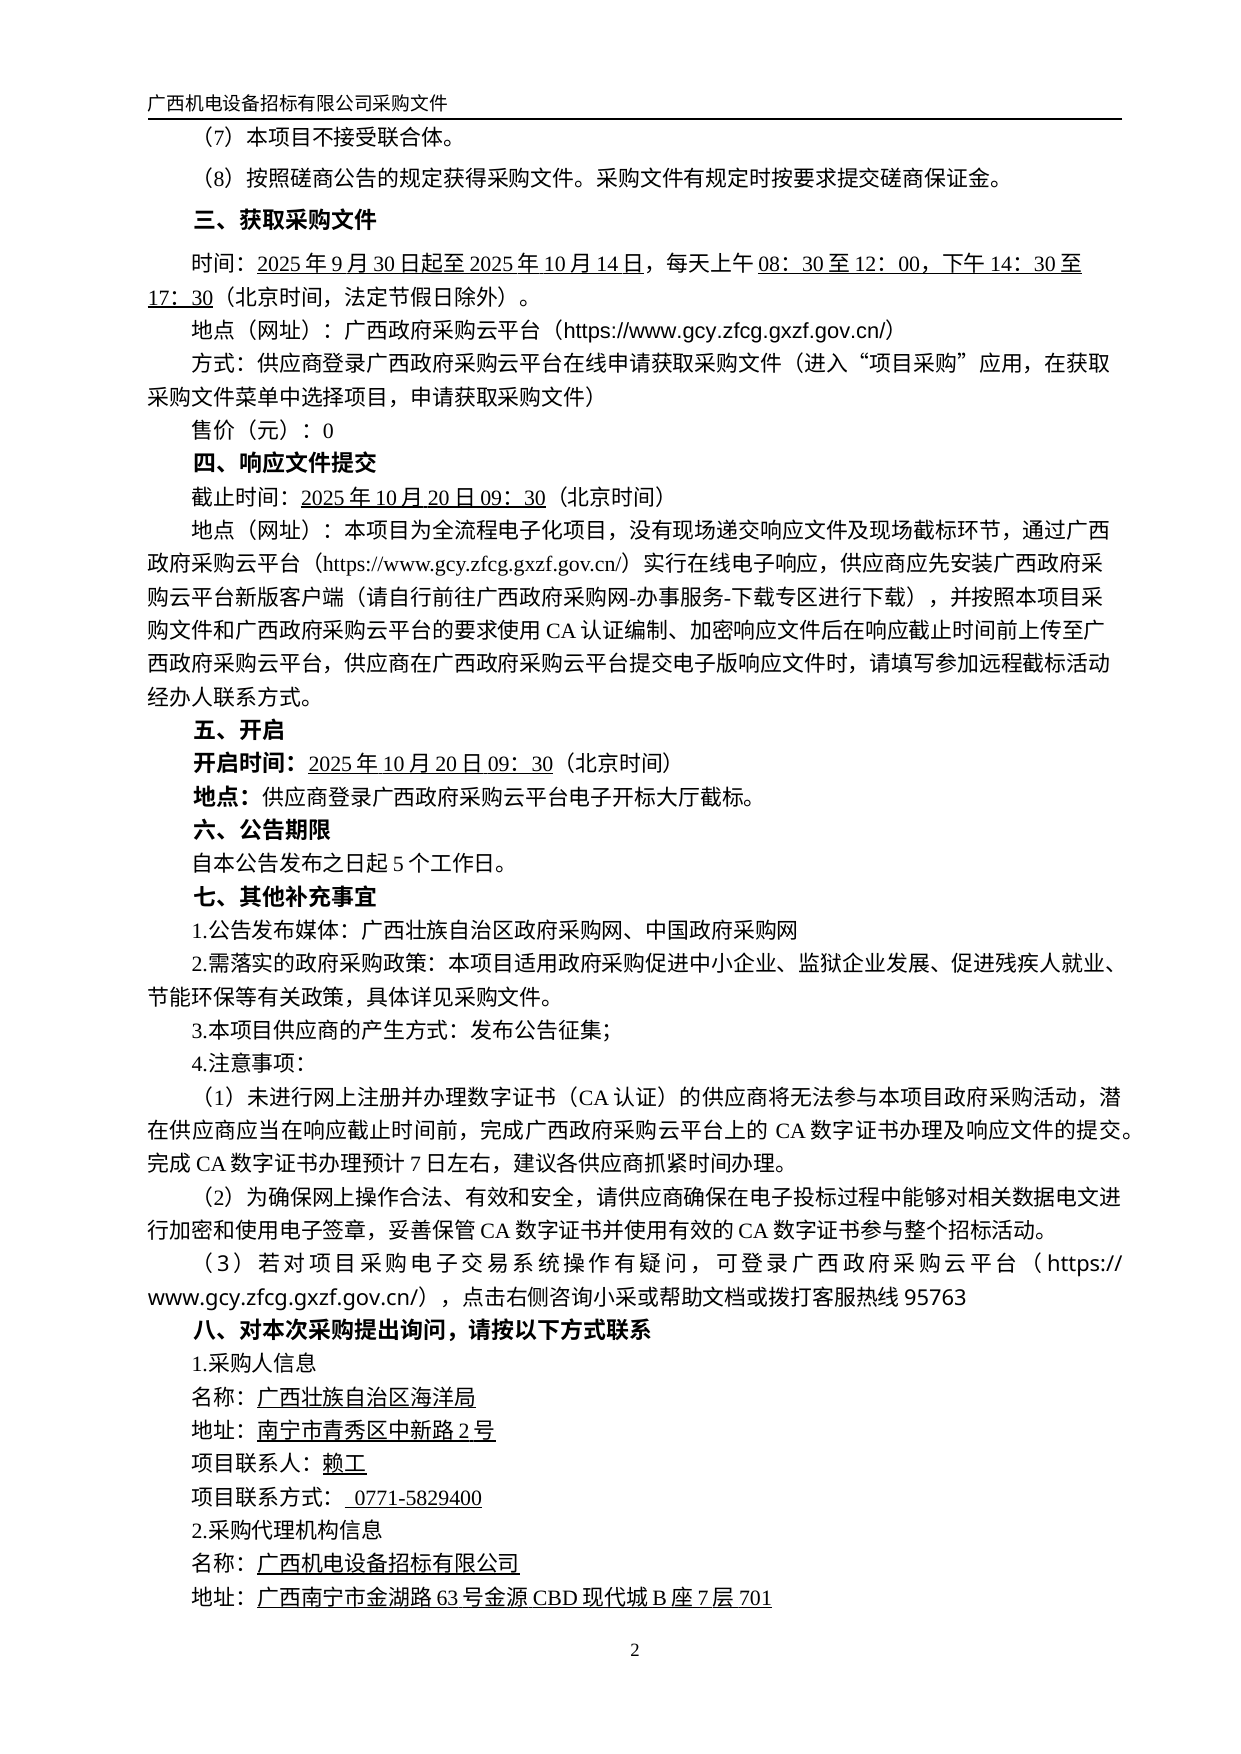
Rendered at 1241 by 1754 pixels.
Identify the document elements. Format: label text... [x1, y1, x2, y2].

text 八、对本次采购提出询问，请按以下方式联系 [148, 1312, 1122, 1345]
text 六、公告期限 [148, 812, 1122, 845]
text 2.需落实的政府采购政策：本项目适用政府采购促进中小企业、监狱企业发展、促进残疾人就业、节能环保等有关政策，具体详见采购文件。 [148, 945, 1122, 1012]
text 五、开启 [148, 712, 1122, 745]
text 名称：广西壮族自治区海洋局 [148, 1378, 1122, 1412]
text 四、响应文件提交 [148, 445, 1122, 478]
text 项目联系人：赖工 [148, 1445, 1122, 1478]
text 1.采购人信息 [148, 1345, 1122, 1378]
text 地点：供应商登录广西政府采购云平台电子开标大厅截标。 [148, 778, 1122, 812]
text （2）为确保网上操作合法、有效和安全，请供应商确保在电子投标过程中能够对相关数据电文进行加密和使用电子签章，妥善保管CA数字证书并使用有效的CA数字证书参与整个招标活动。 [148, 1178, 1122, 1245]
text 售价（元）：0 [148, 412, 1122, 445]
text 地点（网址）：广西政府采购云平台（https://www.gcy.zfcg.gxzf.gov.cn/） [148, 312, 1122, 345]
text 方式：供应商登录广西政府采购云平台在线申请获取采购文件（进入“项目采购”应用，在获取采购文件菜单中选择项目，申请获取采购文件） [148, 345, 1122, 412]
text （8）按照磋商公告的规定获得采购文件。采购文件有规定时按要求提交磋商保证金。 [148, 161, 1122, 192]
text 3.本项目供应商的产生方式：发布公告征集； [148, 1012, 1122, 1045]
text （7）本项目不接受联合体。 [148, 120, 1122, 151]
text 项目联系方式： 0771-5829400 [148, 1478, 1122, 1512]
text 自本公告发布之日起5个工作日。 [148, 845, 1122, 878]
text 地址：南宁市青秀区中新路2号 [148, 1412, 1122, 1445]
text （1）未进行网上注册并办理数字证书（CA认证）的供应商将无法参与本项目政府采购活动，潜在供应商应当在响应截止时间前，完成广西政府采购云平台上的CA数字证书办理及响应文件的提交。完成CA数字证书办理预计7日左右，建议各供应商抓紧时间办理。 [148, 1078, 1122, 1178]
text 开启时间：2025年10月20日09：30（北京时间） [148, 745, 1122, 778]
text 1.公告发布媒体：广西壮族自治区政府采购网、中国政府采购网 [148, 912, 1122, 945]
text 三、获取采购文件 [148, 202, 1122, 235]
text 4.注意事项： [148, 1045, 1122, 1078]
text 截止时间：2025年10月20日09：30（北京时间） [148, 478, 1122, 512]
text 地点（网址）：本项目为全流程电子化项目，没有现场递交响应文件及现场截标环节，通过广西政府采购云平台（https://www.gcy.zfcg.gxzf.gov.cn/）实行在线电子响应，供应商应先安装广西政府采购云平台新版客户端（请自行前往广西政府采购网-办事服务-下载专区进行下载），并按照本项目采购文件和广西政府采购云平台的要求使用CA认证编制、加密响应文件后在响应截止时间前上传至广西政府采购云平台，供应商在广西政府采购云平台提交电子版响应文件时，请填写参加远程截标活动经办人联系方式。 [148, 512, 1122, 712]
text 2.采购代理机构信息 [148, 1512, 1122, 1545]
text 地址：广西南宁市金湖路63号金源CBD现代城B座7层701 [148, 1578, 1122, 1612]
text 七、其他补充事宜 [148, 878, 1122, 912]
text （3）若对项目采购电子交易系统操作有疑问，可登录广西政府采购云平台（https://www.gcy.zfcg.gxzf.gov.cn/），点击右侧咨询小采或帮助文档或拨打客服热线95763 [148, 1245, 1122, 1312]
text 名称：广西机电设备招标有限公司 [148, 1545, 1122, 1578]
text 时间：2025年9月30日起至2025年10月14日，每天上午08：30至12：00，下午14：30至17：30（北京时间，法定节假日除外）。 [148, 245, 1122, 312]
